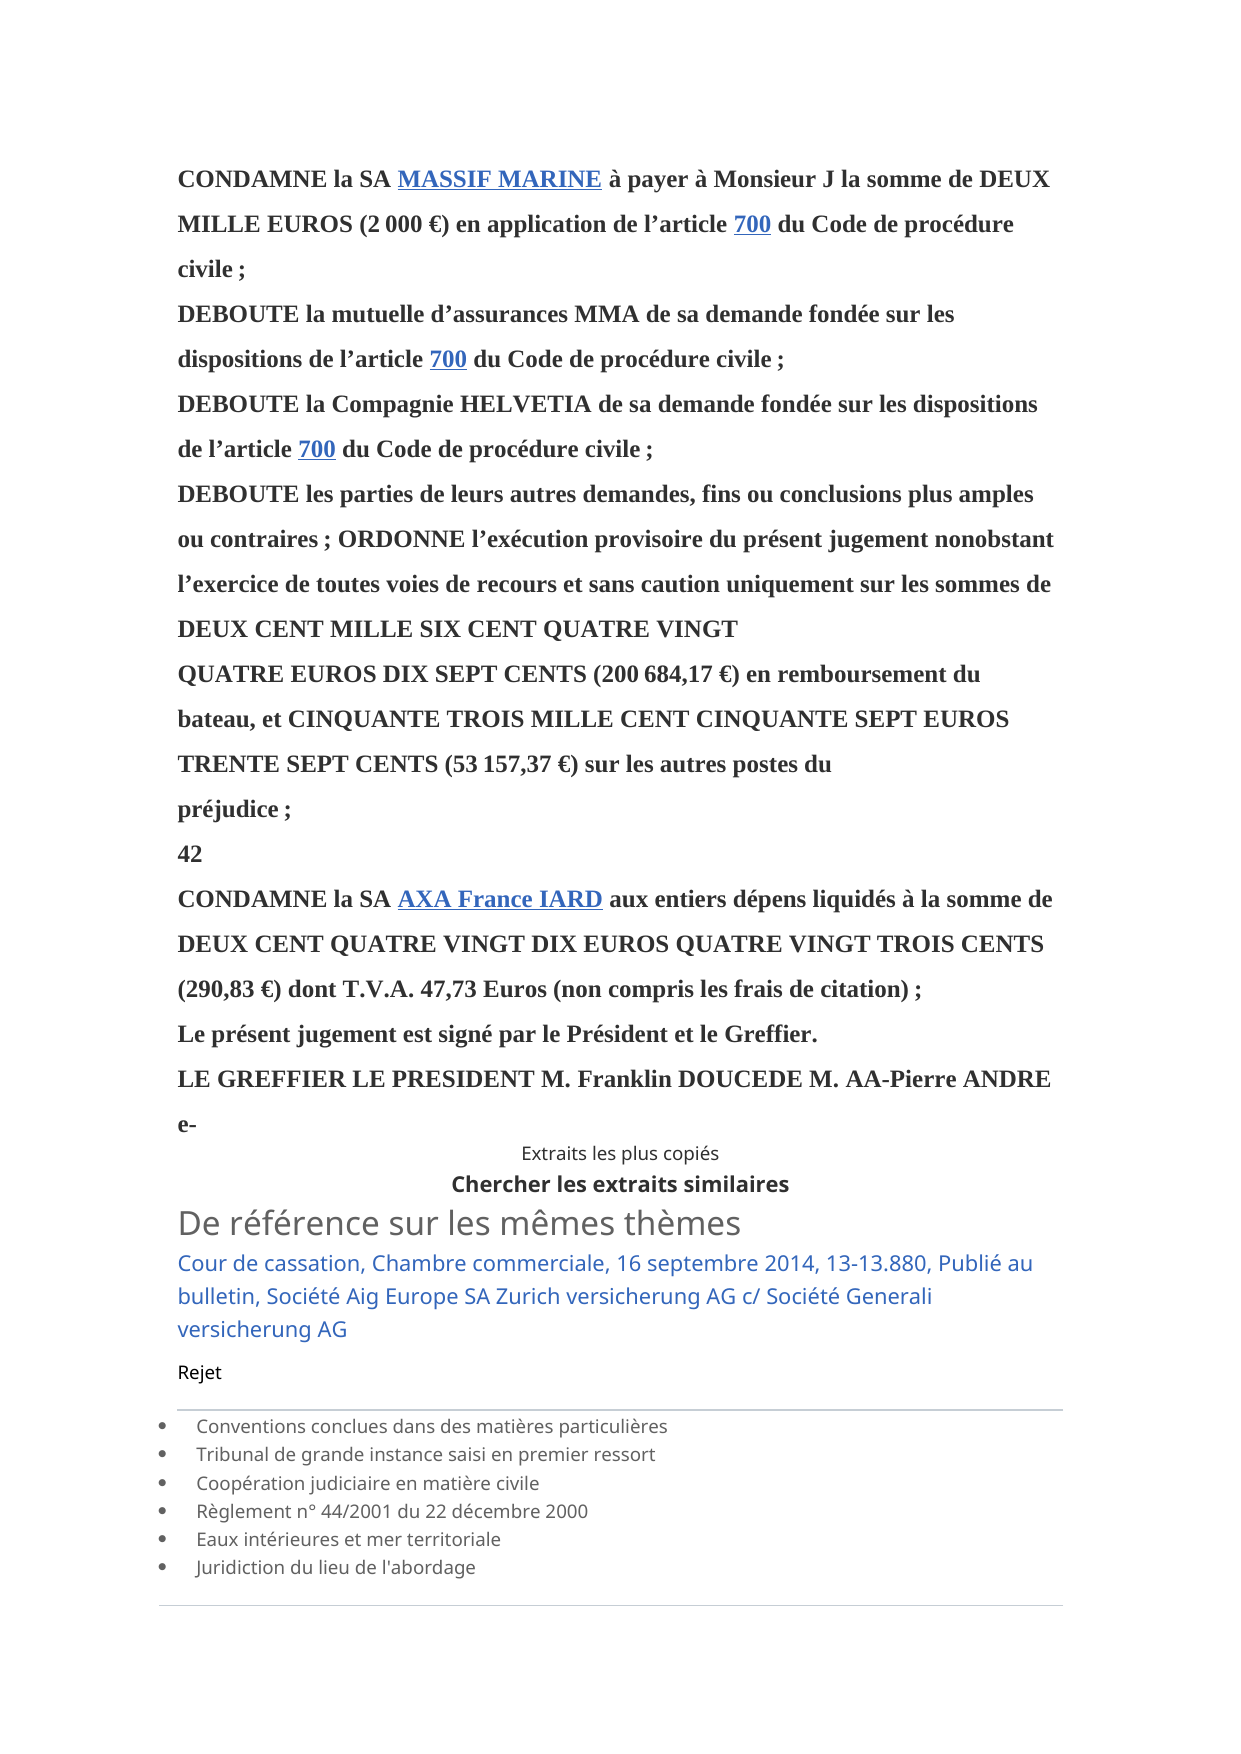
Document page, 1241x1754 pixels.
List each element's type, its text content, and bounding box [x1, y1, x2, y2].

text DEBOUTE les parties de leurs autres demandes, fins ou conclusions plus amples ou contraires ; ORDONNE l’exécution provisoire du présent jugement nonobstant l’exercice de toutes voies de recours et sans caution uniquement sur les sommes de DEUX CENT MILLE SIX CENT QUATRE VINGT [177, 463, 1063, 643]
text CONDAMNE la SA MASSIF MARINE à payer à Monsieur J la somme de DEUX MILLE EUROS (2 000 €) en application de l’article 700 du Code de procédure civile ; [177, 148, 1063, 283]
text Le présent jugement est signé par le Président et le Greffier. [177, 1003, 1063, 1048]
text Rejet [177, 1356, 1063, 1409]
text préjudice ; [177, 778, 1063, 823]
text De référence sur les mêmes thèmes [177, 1198, 1063, 1245]
text CONDAMNE la SA AXA France IARD aux entiers dépens liquidés à la somme de DEUX CENT QUATRE VINGT DIX EUROS QUATRE VINGT TROIS CENTS (290,83 €) dont T.V.A. 47,73 Euros (non compris les frais de citation) ; [177, 868, 1063, 1003]
text QUATRE EUROS DIX SEPT CENTS (200 684,17 €) en remboursement du bateau, et CINQUANTE TROIS MILLE CENT CINQUANTE SEPT EUROS TRENTE SEPT CENTS (53 157,37 €) sur les autres postes du [177, 643, 1063, 778]
list Coopération judiciaire en matière civile [158, 1467, 1063, 1495]
text DEBOUTE la Compagnie HELVETIA de sa demande fondée sur les dispositions de l’article 700 du Code de procédure civile ; [177, 373, 1063, 463]
text Cour de cassation, Chambre commerciale, 16 septembre 2014, 13-13.880, Publié au bulletin, Société Aig Europe SA Zurich versicherung AG c/ Société Generali versicherung AG [177, 1245, 1063, 1344]
text LE GREFFIER LE PRESIDENT M. Franklin DOUCEDE M. AA-Pierre ANDRE e- [177, 1048, 1063, 1138]
list Tribunal de grande instance saisi en premier ressort [158, 1439, 1063, 1467]
text Extraits les plus copiés [177, 1138, 1063, 1166]
list Conventions conclues dans des matières particulières [158, 1411, 1063, 1439]
text Chercher les extraits similaires [177, 1166, 1063, 1198]
list Juridiction du lieu de l'abordage [158, 1552, 1063, 1606]
text DEBOUTE la mutuelle d’assurances MMA de sa demande fondée sur les dispositions de l’article 700 du Code de procédure civile ; [177, 283, 1063, 373]
text 42 [177, 823, 1063, 868]
list Règlement n° 44/2001 du 22 décembre 2000 [158, 1495, 1063, 1523]
list Eaux intérieures et mer territoriale [158, 1523, 1063, 1552]
